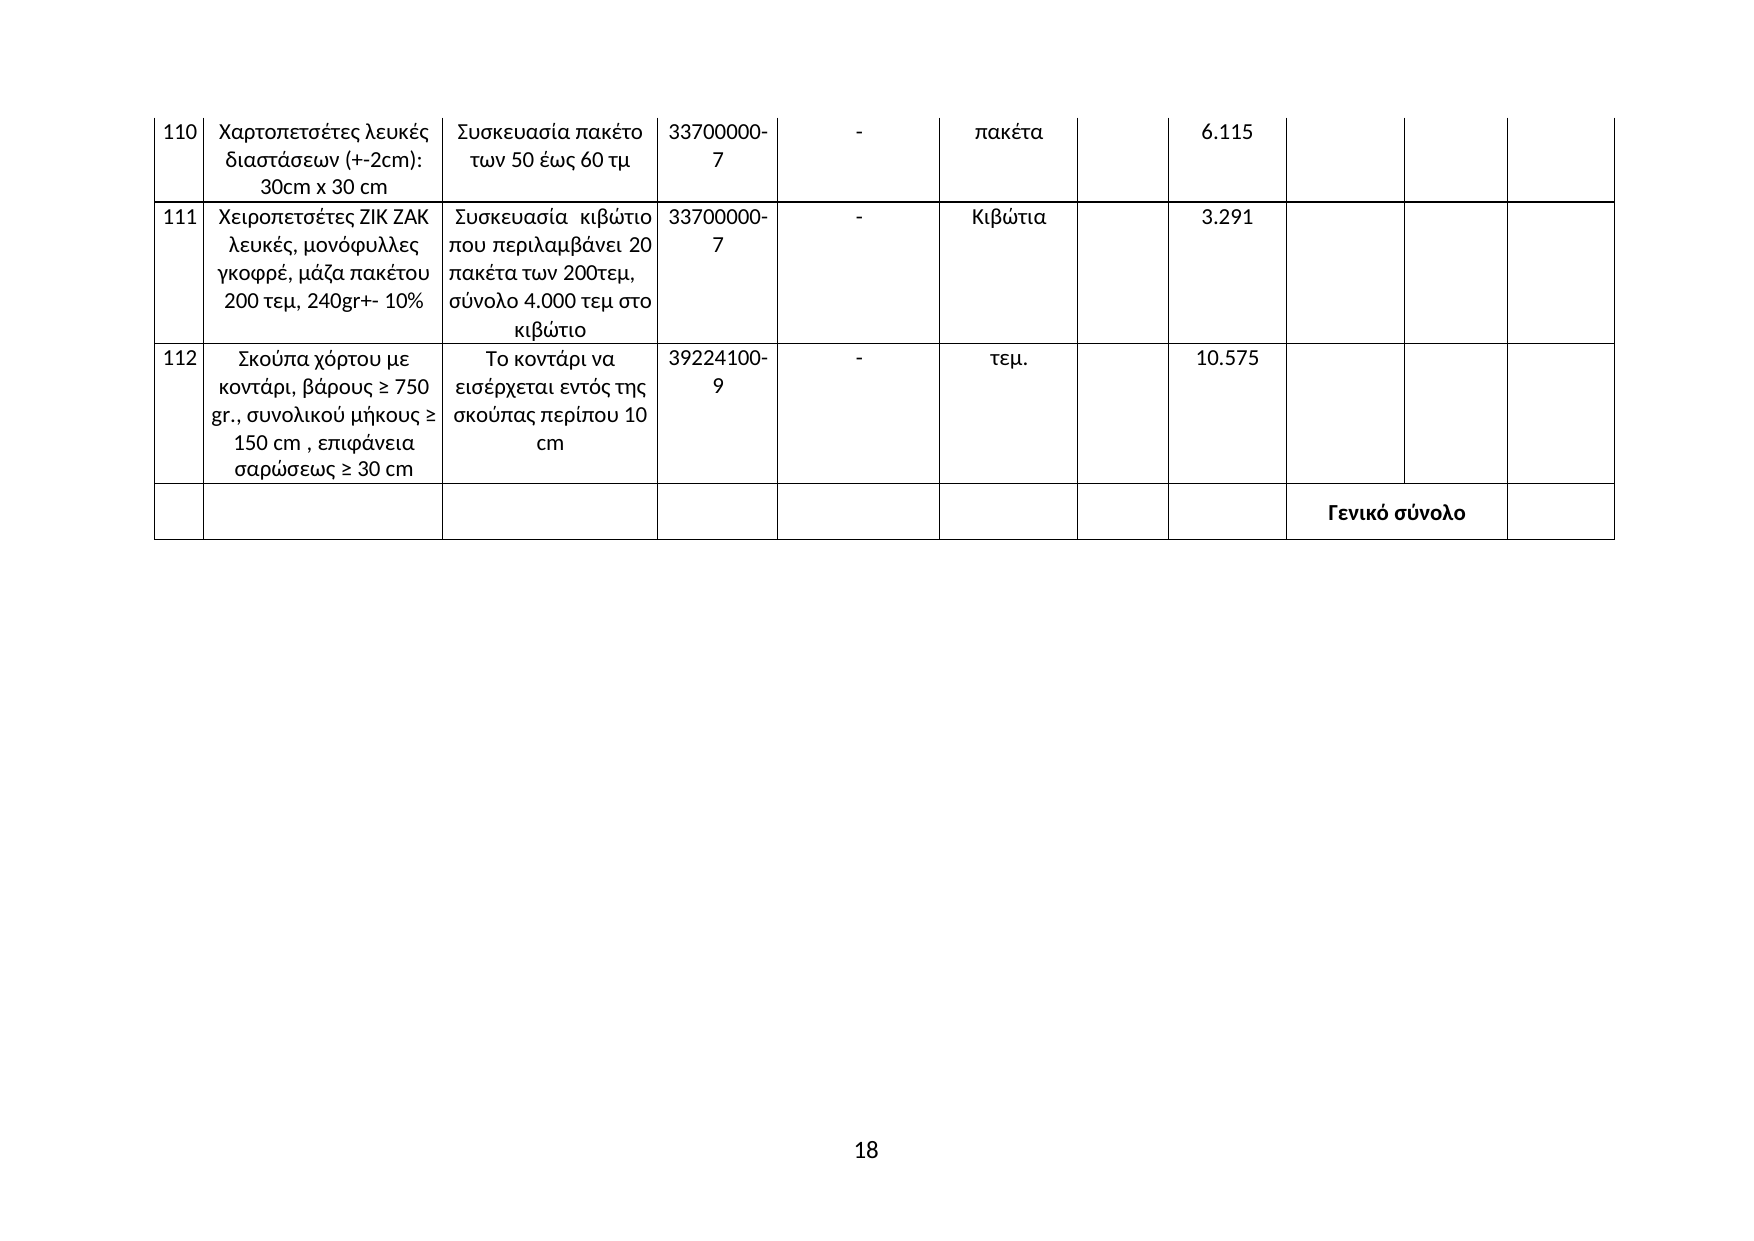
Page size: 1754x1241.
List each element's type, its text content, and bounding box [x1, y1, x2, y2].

table_cell - [778, 344, 939, 482]
table_cell Χειροπετσέτες ΖΙΚ ΖΑΚ λευκές, μονόφυλλες γκοφρέ, μάζα πακέτου 200 τεμ, 240gr+- 10% [204, 203, 442, 343]
table_cell Το κοντάρι να εισέρχεται εντός της σκούπας περίπου 10 cm [443, 344, 657, 482]
table_header 110 [155, 118, 203, 201]
table_cell [1508, 344, 1614, 482]
table_cell [1169, 484, 1286, 539]
table_cell [1508, 484, 1614, 539]
table_cell Συσκευασία κιβώτιο που περιλαμβάνει 20 πακέτα των 200τεμ, σύνολο 4.000 τεμ στο κιβώτιο [443, 203, 657, 343]
table_cell [1287, 344, 1404, 482]
table_header [1078, 118, 1168, 201]
table_cell - [778, 203, 939, 343]
table_cell 111 [155, 203, 203, 343]
table_cell Σκούπα χόρτου με κοντάρι, βάρους ≥ 750 gr., συνολικού μήκους ≥ 150 cm , επιφάνεια σαρώσεως ≥ 30 cm [204, 344, 442, 482]
table_cell [155, 484, 203, 539]
table_header Συσκευασία πακέτο των 50 έως 60 τμ [443, 118, 657, 201]
table_cell [443, 484, 657, 539]
table_cell [204, 484, 442, 539]
table_cell Γενικό σύνολο [1287, 484, 1507, 539]
table_cell [778, 484, 939, 539]
table_cell [1508, 203, 1614, 343]
table_cell τεμ. [940, 344, 1077, 482]
table_cell [1287, 203, 1404, 343]
table_header 6.115 [1169, 118, 1286, 201]
table_header [1405, 118, 1507, 201]
table_cell [1078, 344, 1168, 482]
table_header Χαρτοπετσέτες λευκές διαστάσεων (+-2cm): 30cm x 30 cm [204, 118, 442, 201]
table_header [1508, 118, 1614, 201]
table_cell 112 [155, 344, 203, 482]
table_header [1287, 118, 1404, 201]
table_cell [940, 484, 1077, 539]
table_cell [1405, 203, 1507, 343]
table_header - [778, 118, 939, 201]
table_cell 3.291 [1169, 203, 1286, 343]
table_cell [1078, 203, 1168, 343]
table_header 33700000- 7 [658, 118, 777, 201]
table_cell 10.575 [1169, 344, 1286, 482]
table_cell 39224100- 9 [658, 344, 777, 482]
table_header πακέτα [940, 118, 1077, 201]
table_cell Κιβώτια [940, 203, 1077, 343]
table_cell [658, 484, 777, 539]
table_cell [1078, 484, 1168, 539]
table_cell 33700000- 7 [658, 203, 777, 343]
table_cell [1405, 344, 1507, 482]
